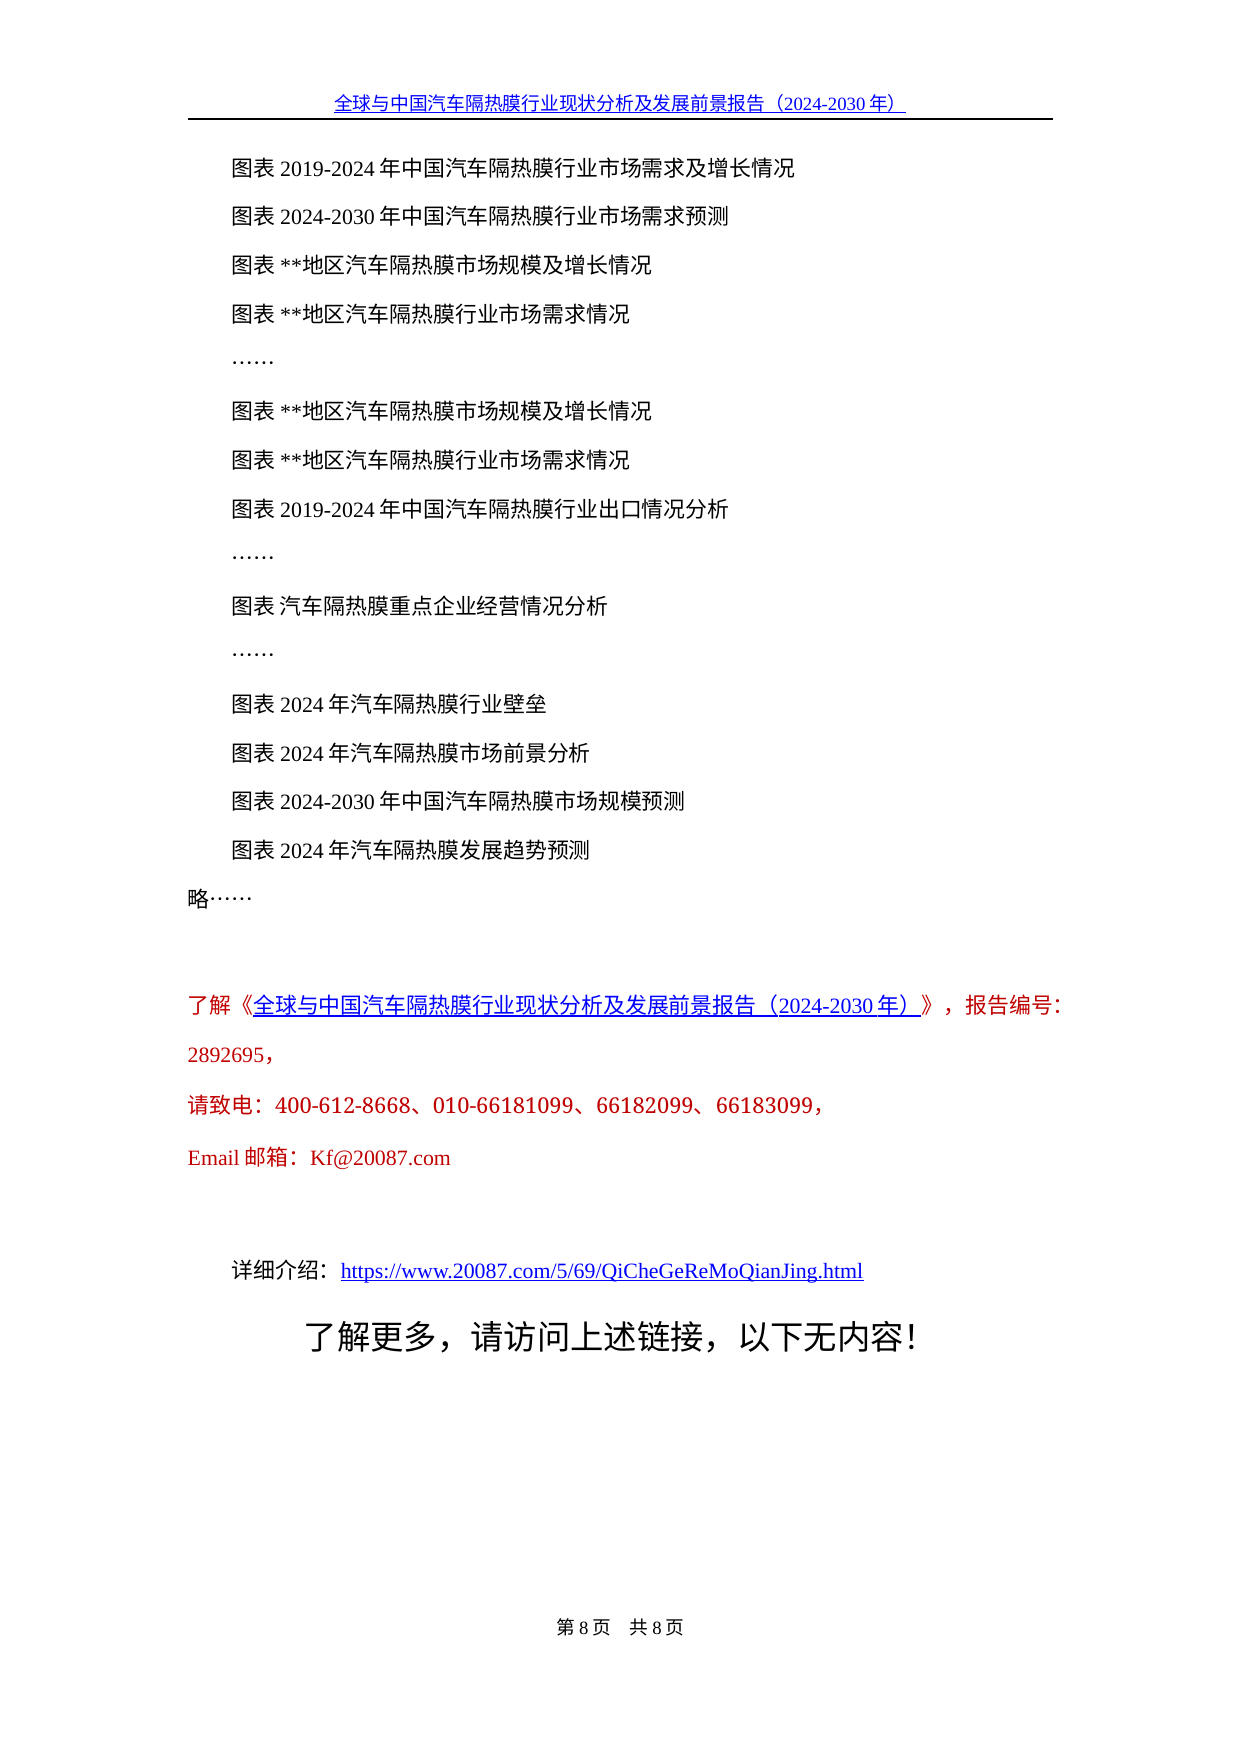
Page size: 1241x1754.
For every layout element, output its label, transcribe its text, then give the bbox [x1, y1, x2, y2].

text 请致电：400-612-8668、010-66181099、66182099、66183099， [187, 1088, 1053, 1121]
text 详细介绍：https://www.20087.com/5/69/QiCheGeReMoQianJing.html [187, 1253, 1053, 1285]
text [187, 150, 1053, 914]
text Email邮箱：Kf@20087.com [187, 1140, 1053, 1172]
text 了解《全球与中国汽车隔热膜行业现状分析及发展前景报告（2024-2030年）》，报告编号：2892695， [187, 988, 1053, 1069]
title 了解更多，请访问上述链接，以下无内容！ [187, 1303, 1053, 1368]
